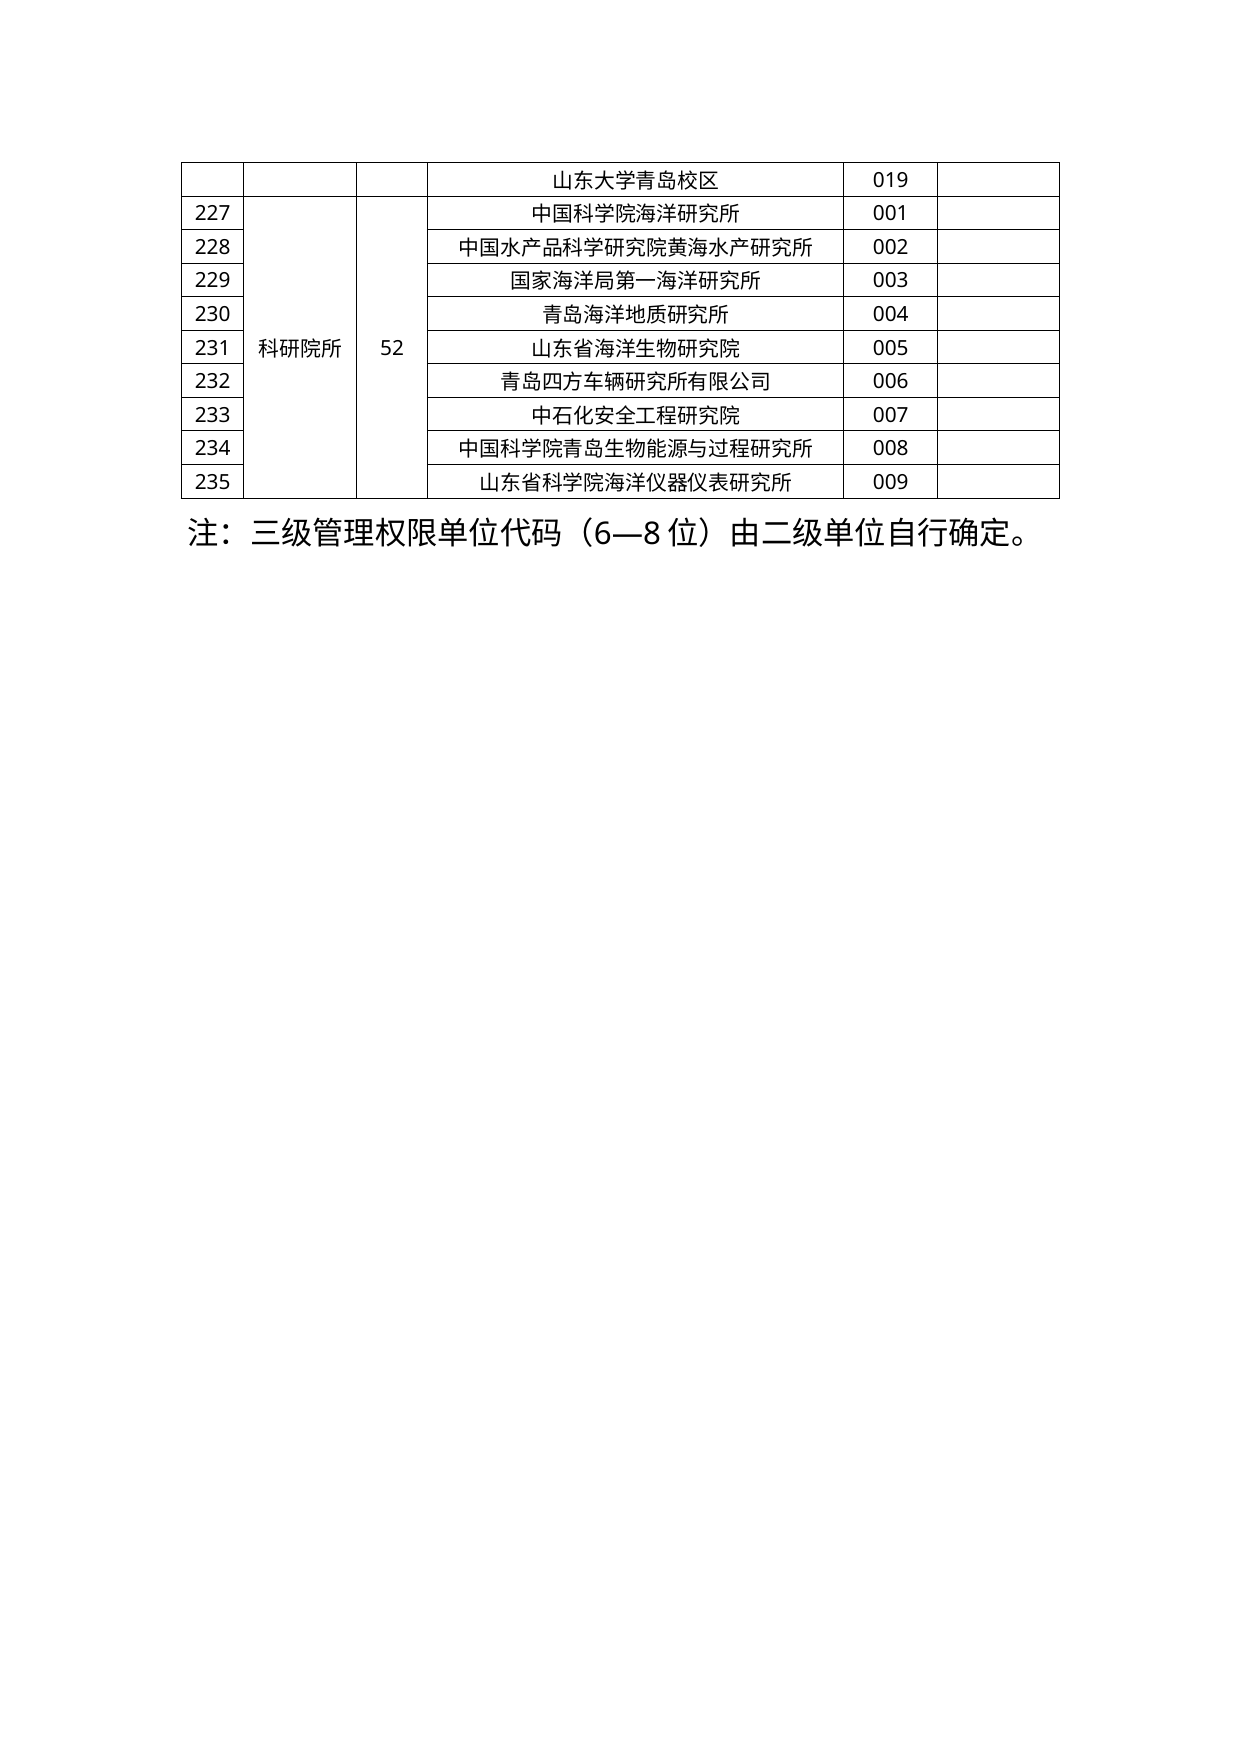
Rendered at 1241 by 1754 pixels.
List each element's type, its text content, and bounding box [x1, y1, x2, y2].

table_cell 中国水产品科学研究院黄海水产研究所 [428, 230, 843, 263]
table_cell [938, 364, 1059, 397]
table_cell 中国科学院海洋研究所 [428, 197, 843, 229]
table_cell 006 [844, 364, 937, 397]
table_cell 004 [844, 297, 937, 330]
table_cell 中国科学院青岛生物能源与过程研究所 [428, 431, 843, 464]
table_cell 山东大学青岛校区 [428, 163, 843, 196]
table_cell 山东省海洋生物研究院 [428, 331, 843, 363]
table_cell 52 [357, 197, 427, 497]
table_cell 002 [844, 230, 937, 263]
table_cell 001 [844, 197, 937, 229]
table_cell [938, 264, 1059, 296]
table_cell 227 [182, 197, 243, 229]
table_cell 231 [182, 331, 243, 363]
table_cell [938, 398, 1059, 430]
table_cell 青岛四方车辆研究所有限公司 [428, 364, 843, 397]
table_cell 国家海洋局第一海洋研究所 [428, 264, 843, 296]
table_cell [938, 465, 1059, 497]
table_cell 中石化安全工程研究院 [428, 398, 843, 430]
table_cell 229 [182, 264, 243, 296]
table_cell [182, 163, 243, 196]
table_cell 007 [844, 398, 937, 430]
table_cell 235 [182, 465, 243, 497]
table_cell 青岛海洋地质研究所 [428, 297, 843, 330]
table_cell 230 [182, 297, 243, 330]
table_cell 005 [844, 331, 937, 363]
table_cell 科研院所 [244, 197, 356, 497]
table_cell 234 [182, 431, 243, 464]
text 注：三级管理权限单位代码（6—8位）由二级单位自行确定。 [187, 499, 1053, 563]
table_cell [938, 331, 1059, 363]
table_cell [938, 297, 1059, 330]
table_cell 232 [182, 364, 243, 397]
table_cell [938, 163, 1059, 196]
table_cell 009 [844, 465, 937, 497]
table_cell 019 [844, 163, 937, 196]
table_cell [938, 230, 1059, 263]
table_cell 228 [182, 230, 243, 263]
table_cell 003 [844, 264, 937, 296]
table_cell 山东省科学院海洋仪器仪表研究所 [428, 465, 843, 497]
table_cell [938, 431, 1059, 464]
table_cell 233 [182, 398, 243, 430]
table_cell 008 [844, 431, 937, 464]
table_cell [938, 197, 1059, 229]
